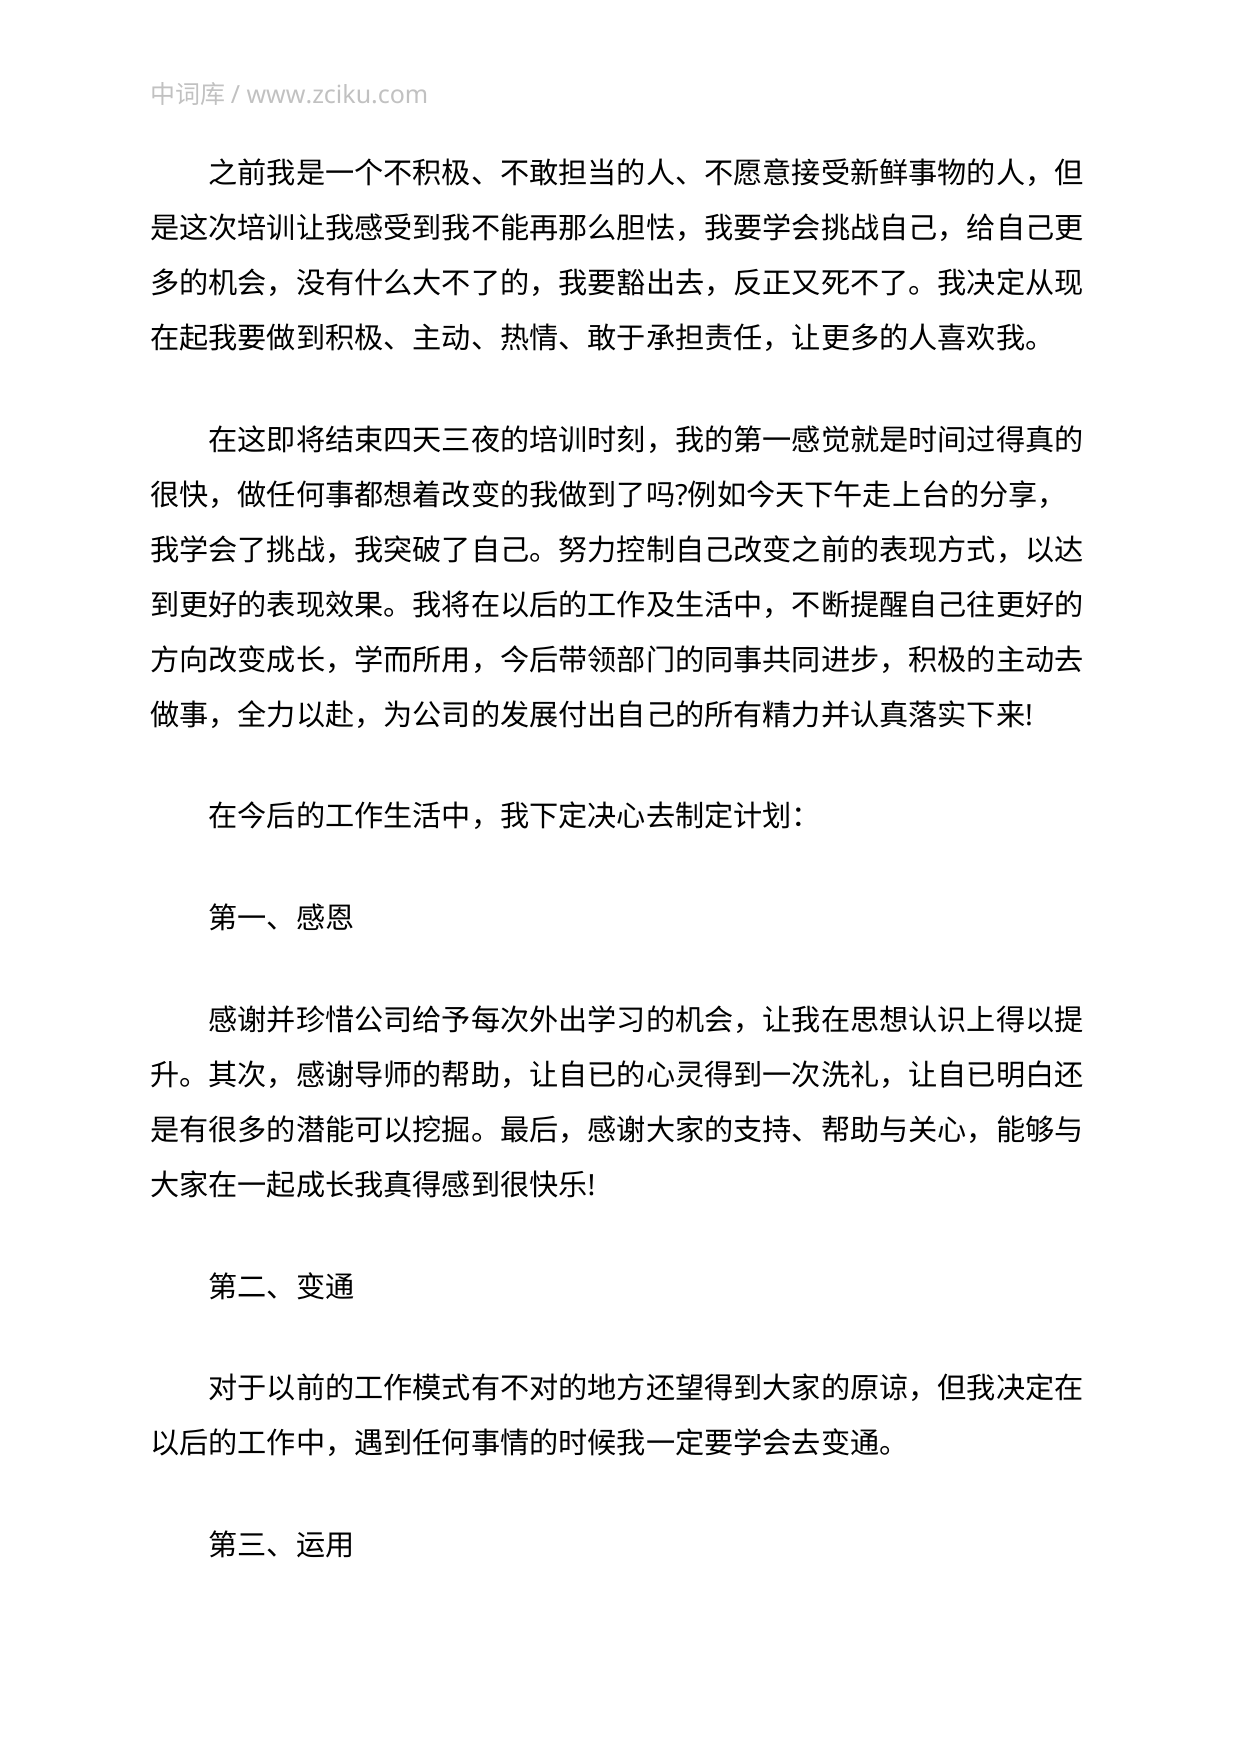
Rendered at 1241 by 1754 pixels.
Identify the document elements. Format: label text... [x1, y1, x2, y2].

text 感谢并珍惜公司给予每次外出学习的机会，让我在思想认识上得以提升。其次，感谢导师的帮助，让自已的心灵得到一次洗礼，让自已明白还是有很多的潜能可以挖掘。最后，感谢大家的支持、帮助与关心，能够与大家在一起成长我真得感到很快乐! [150, 997, 1090, 1204]
text 之前我是一个不积极、不敢担当的人、不愿意接受新鲜事物的人，但是这次培训让我感受到我不能再那么胆怯，我要学会挑战自己，给自己更多的机会，没有什么大不了的，我要豁出去，反正又死不了。我决定从现在起我要做到积极、主动、热情、敢于承担责任，让更多的人喜欢我。 [150, 150, 1090, 357]
text 第三、运用 [150, 1522, 1090, 1564]
text 第一、感恩 [150, 895, 1090, 937]
text 对于以前的工作模式有不对的地方还望得到大家的原谅，但我决定在以后的工作中，遇到任何事情的时候我一定要学会去变通。 [150, 1365, 1090, 1462]
text 第二、变通 [150, 1263, 1090, 1306]
text 在今后的工作生活中，我下定决心去制定计划： [150, 793, 1090, 835]
text 在这即将结束四天三夜的培训时刻，我的第一感觉就是时间过得真的很快，做任何事都想着改变的我做到了吗?例如今天下午走上台的分享，我学会了挑战，我突破了自己。努力控制自己改变之前的表现方式，以达到更好的表现效果。我将在以后的工作及生活中，不断提醒自己往更好的方向改变成长，学而所用，今后带领部门的同事共同进步，积极的主动去做事，全力以赴，为公司的发展付出自己的所有精力并认真落实下来! [150, 416, 1090, 733]
